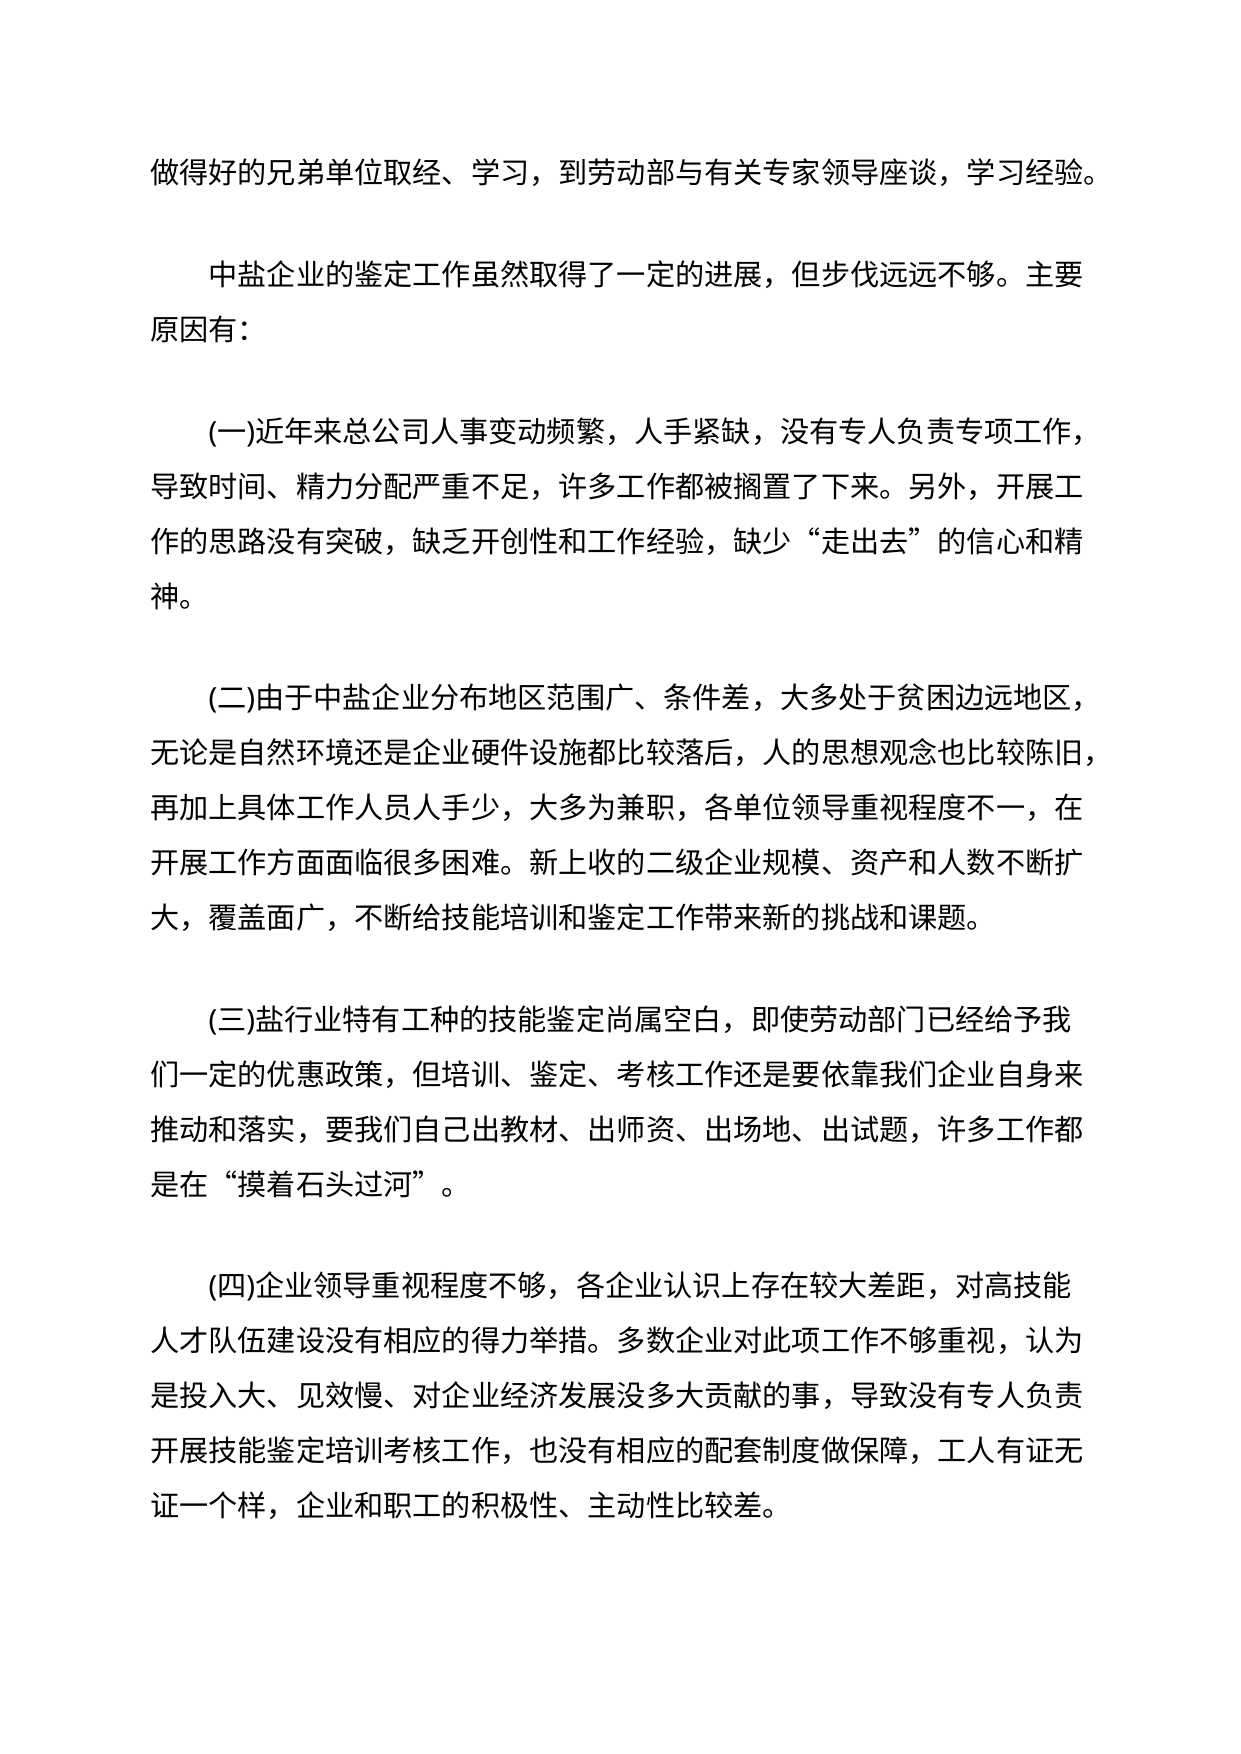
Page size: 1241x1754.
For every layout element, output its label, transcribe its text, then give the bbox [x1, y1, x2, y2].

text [150, 150, 1090, 192]
text (二)由于中盐企业分布地区范围广、条件差，大多处于贫困边远地区，无论是自然环境还是企业硬件设施都比较落后，人的思想观念也比较陈旧，再加上具体工作人员人手少，大多为兼职，各单位领导重视程度不一，在开展工作方面面临很多困难。新上收的二级企业规模、资产和人数不断扩大，覆盖面广，不断给技能培训和鉴定工作带来新的挑战和课题。 [150, 675, 1090, 937]
text (三)盐行业特有工种的技能鉴定尚属空白，即使劳动部门已经给予我们一定的优惠政策，但培训、鉴定、考核工作还是要依靠我们企业自身来推动和落实，要我们自己出教材、出师资、出场地、出试题，许多工作都是在“摸着石头过河”。 [150, 996, 1090, 1203]
text (四)企业领导重视程度不够，各企业认识上存在较大差距，对高技能人才队伍建设没有相应的得力举措。多数企业对此项工作不够重视，认为是投入大、见效慢、对企业经济发展没多大贡献的事，导致没有专人负责开展技能鉴定培训考核工作，也没有相应的配套制度做保障，工人有证无证一个样，企业和职工的积极性、主动性比较差。 [150, 1263, 1090, 1525]
text (一)近年来总公司人事变动频繁，人手紧缺，没有专人负责专项工作，导致时间、精力分配严重不足，许多工作都被搁置了下来。另外，开展工作的思路没有突破，缺乏开创性和工作经验，缺少“走出去”的信心和精神。 [150, 408, 1090, 616]
text 中盐企业的鉴定工作虽然取得了一定的进展，但步伐远远不够。主要原因有： [150, 252, 1090, 349]
